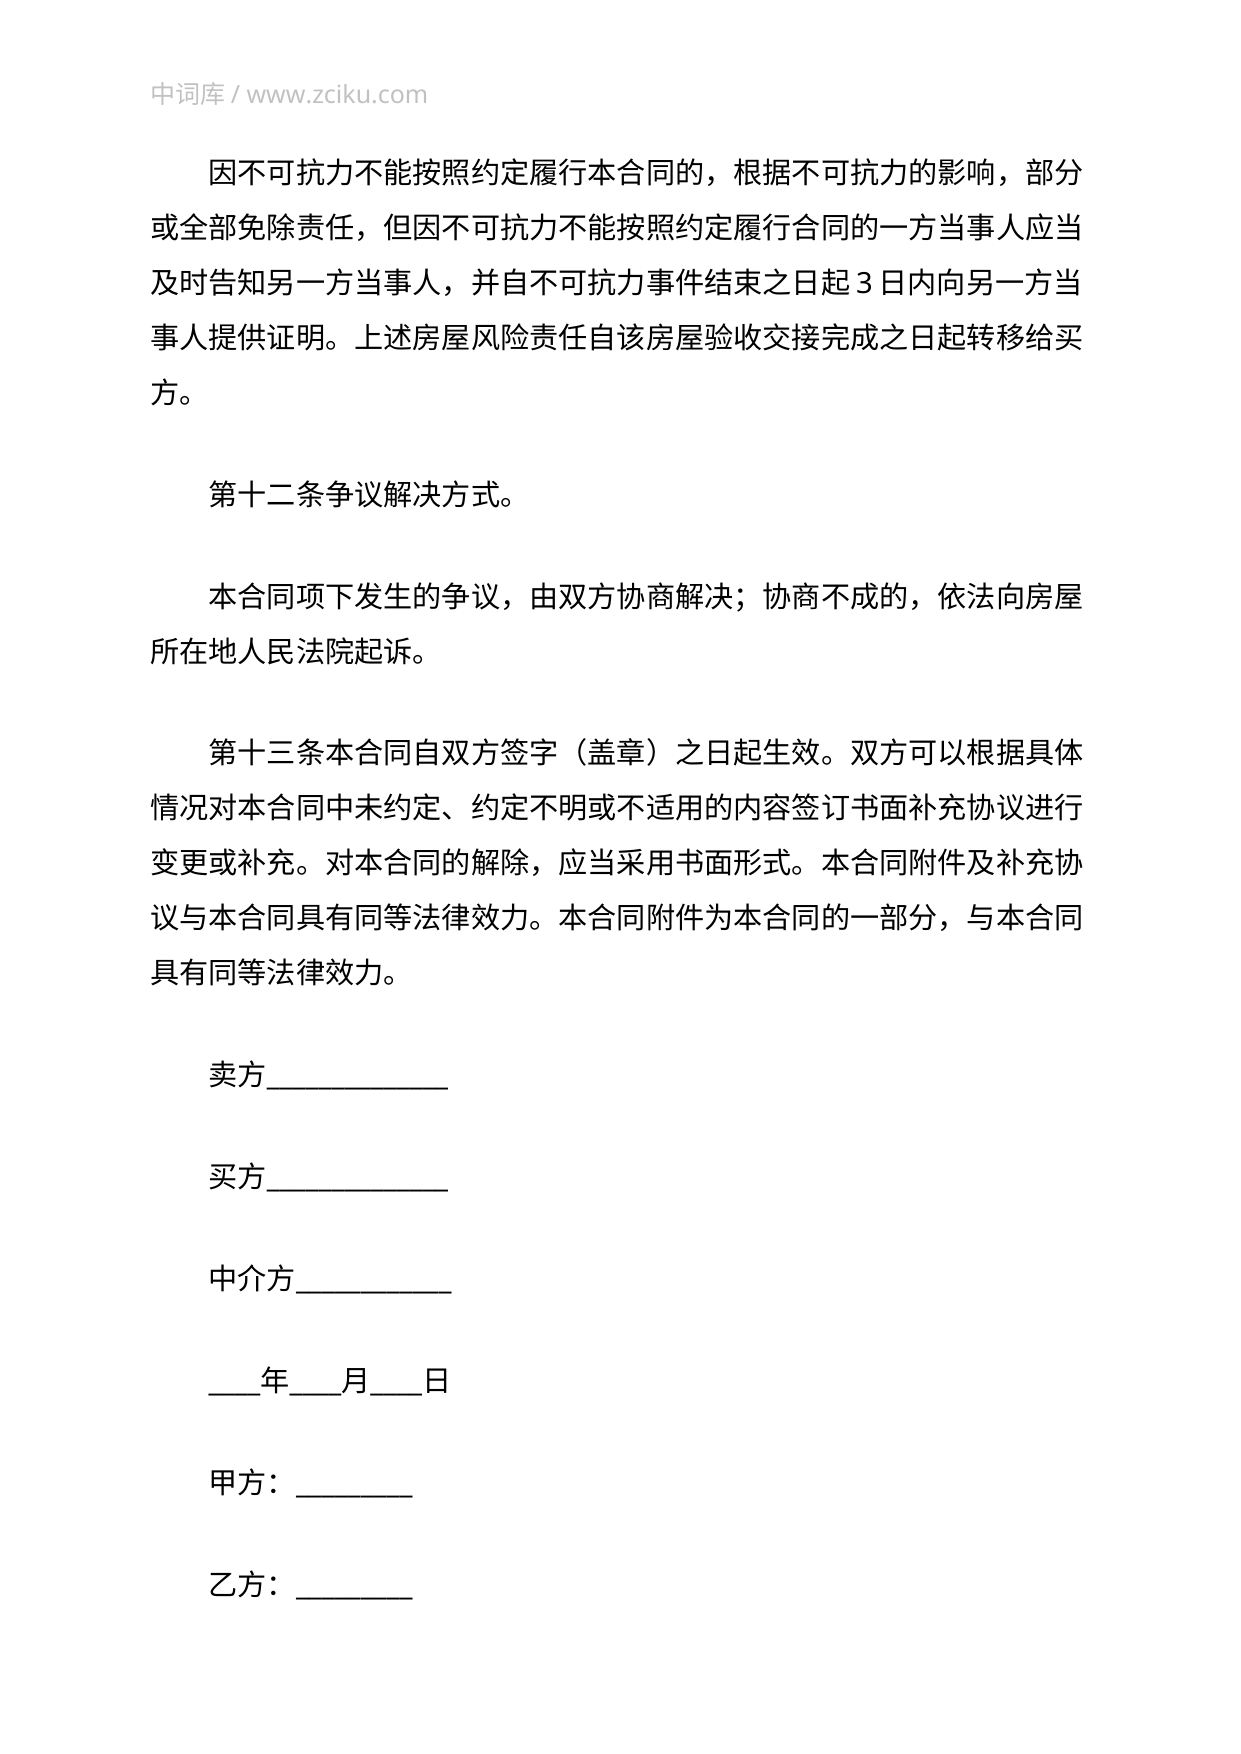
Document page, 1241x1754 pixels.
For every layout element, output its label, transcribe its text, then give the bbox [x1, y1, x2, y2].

text 因不可抗力不能按照约定履行本合同的，根据不可抗力的影响，部分或全部免除责任，但因不可抗力不能按照约定履行合同的一方当事人应当及时告知另一方当事人，并自不可抗力事件结束之日起3日内向另一方当事人提供证明。上述房屋风险责任自该房屋验收交接完成之日起转移给买方。 [150, 150, 1090, 412]
text 中介方____________ [150, 1255, 1090, 1298]
text 第十二条争议解决方式。 [150, 471, 1090, 514]
text 买方______________ [150, 1153, 1090, 1196]
text 本合同项下发生的争议，由双方协商解决；协商不成的，依法向房屋所在地人民法院起诉。 [150, 573, 1090, 670]
text 乙方：_________ [150, 1561, 1090, 1603]
text 甲方：_________ [150, 1459, 1090, 1502]
text 卖方______________ [150, 1051, 1090, 1094]
text ____年____月____日 [150, 1357, 1090, 1399]
text 第十三条本合同自双方签字（盖章）之日起生效。双方可以根据具体情况对本合同中未约定、约定不明或不适用的内容签订书面补充协议进行变更或补充。对本合同的解除，应当采用书面形式。本合同附件及补充协议与本合同具有同等法律效力。本合同附件为本合同的一部分，与本合同具有同等法律效力。 [150, 730, 1090, 992]
